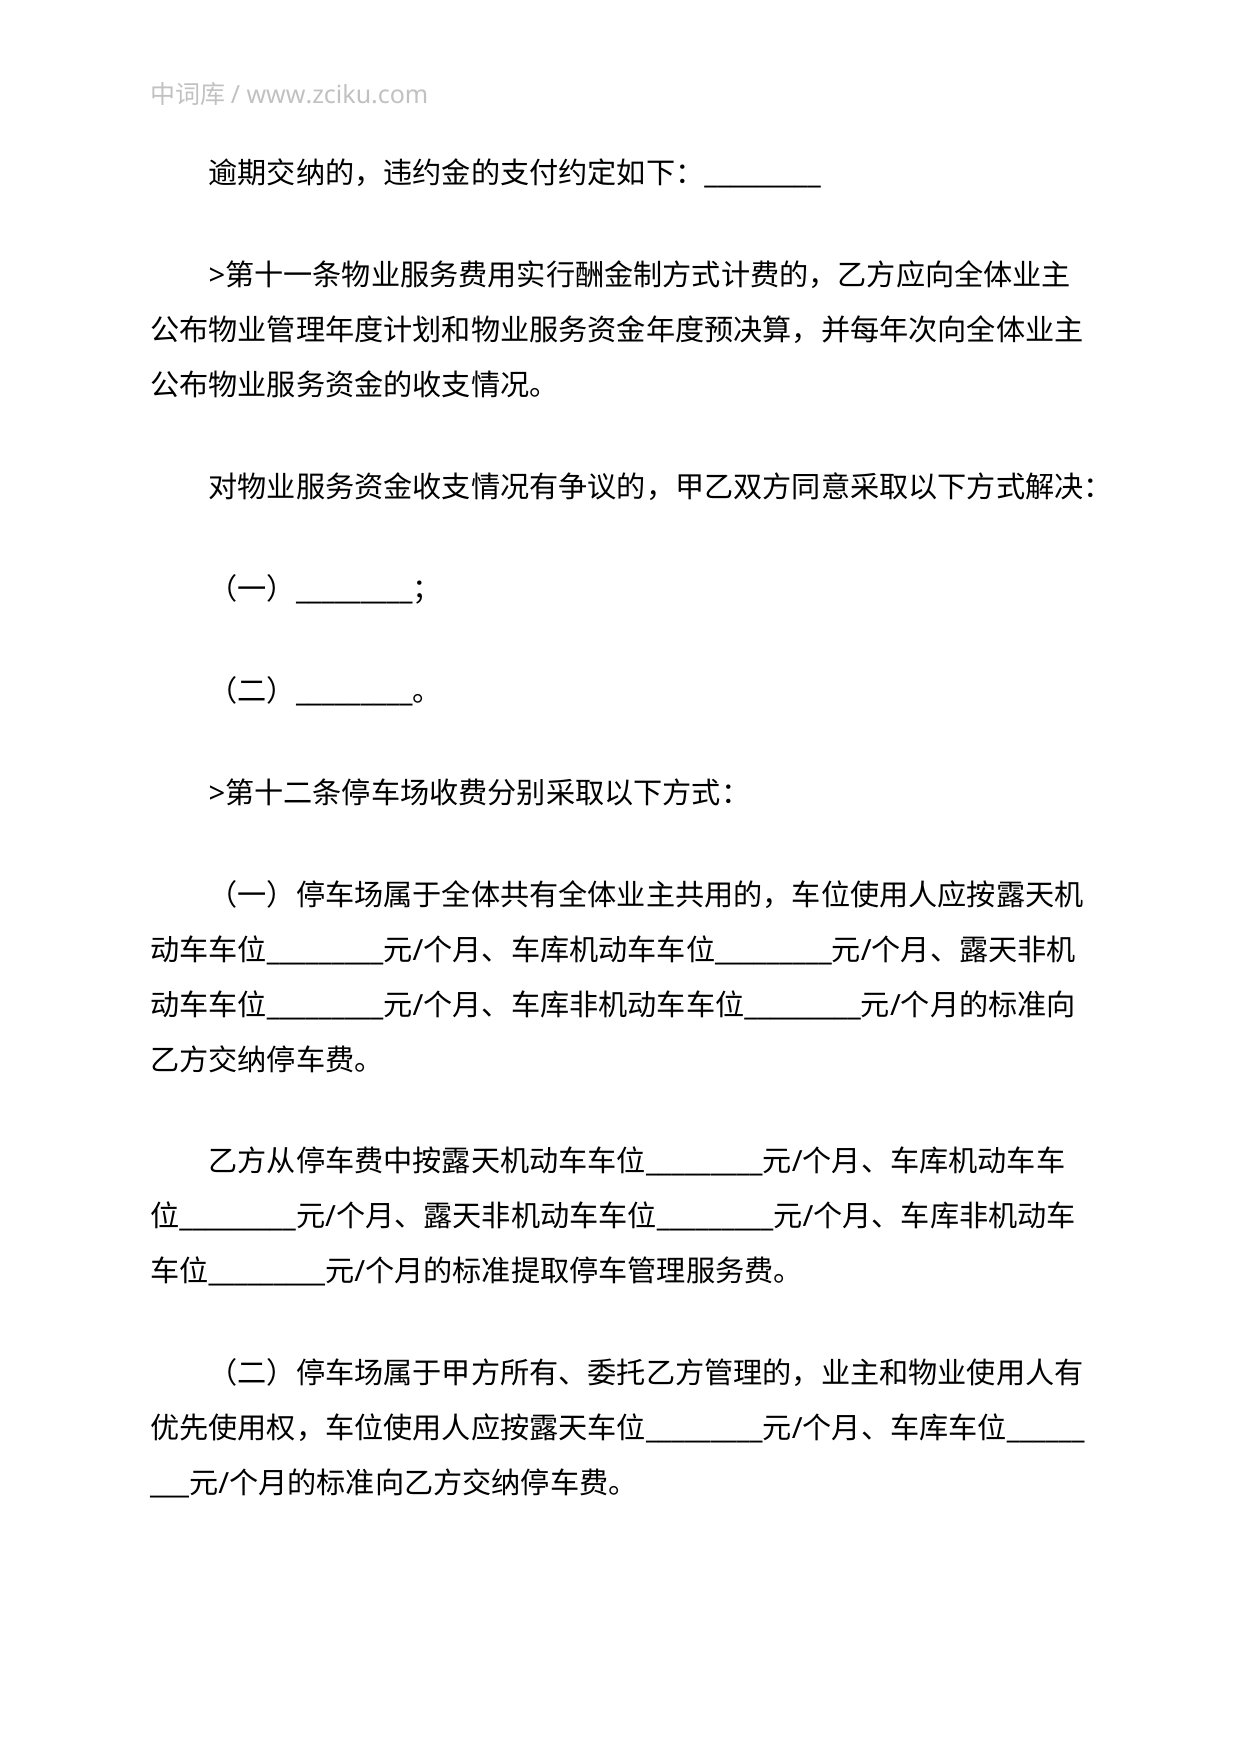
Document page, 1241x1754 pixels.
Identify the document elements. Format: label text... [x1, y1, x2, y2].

text （二）_________。 [150, 667, 1090, 710]
text （一）_________； [150, 565, 1090, 608]
text 乙方从停车费中按露天机动车车位_________元/个月、车库机动车车位_________元/个月、露天非机动车车位_________元/个月、车库非机动车车位_________元/个月的标准提取停车管理服务费。 [150, 1138, 1090, 1290]
text 逾期交纳的，违约金的支付约定如下：_________ [150, 150, 1090, 192]
text （一）停车场属于全体共有全体业主共用的，车位使用人应按露天机动车车位_________元/个月、车库机动车车位_________元/个月、露天非机动车车位_________元/个月、车库非机动车车位_________元/个月的标准向乙方交纳停车费。 [150, 871, 1090, 1078]
text （二）停车场属于甲方所有、委托乙方管理的，业主和物业使用人有优先使用权，车位使用人应按露天车位_________元/个月、车库车位_________元/个月的标准向乙方交纳停车费。 [150, 1350, 1090, 1502]
text >第十二条停车场收费分别采取以下方式： [150, 769, 1090, 812]
text >第十一条物业服务费用实行酬金制方式计费的，乙方应向全体业主公布物业管理年度计划和物业服务资金年度预决算，并每年次向全体业主公布物业服务资金的收支情况。 [150, 252, 1090, 404]
text 对物业服务资金收支情况有争议的，甲乙双方同意采取以下方式解决： [150, 464, 1090, 506]
